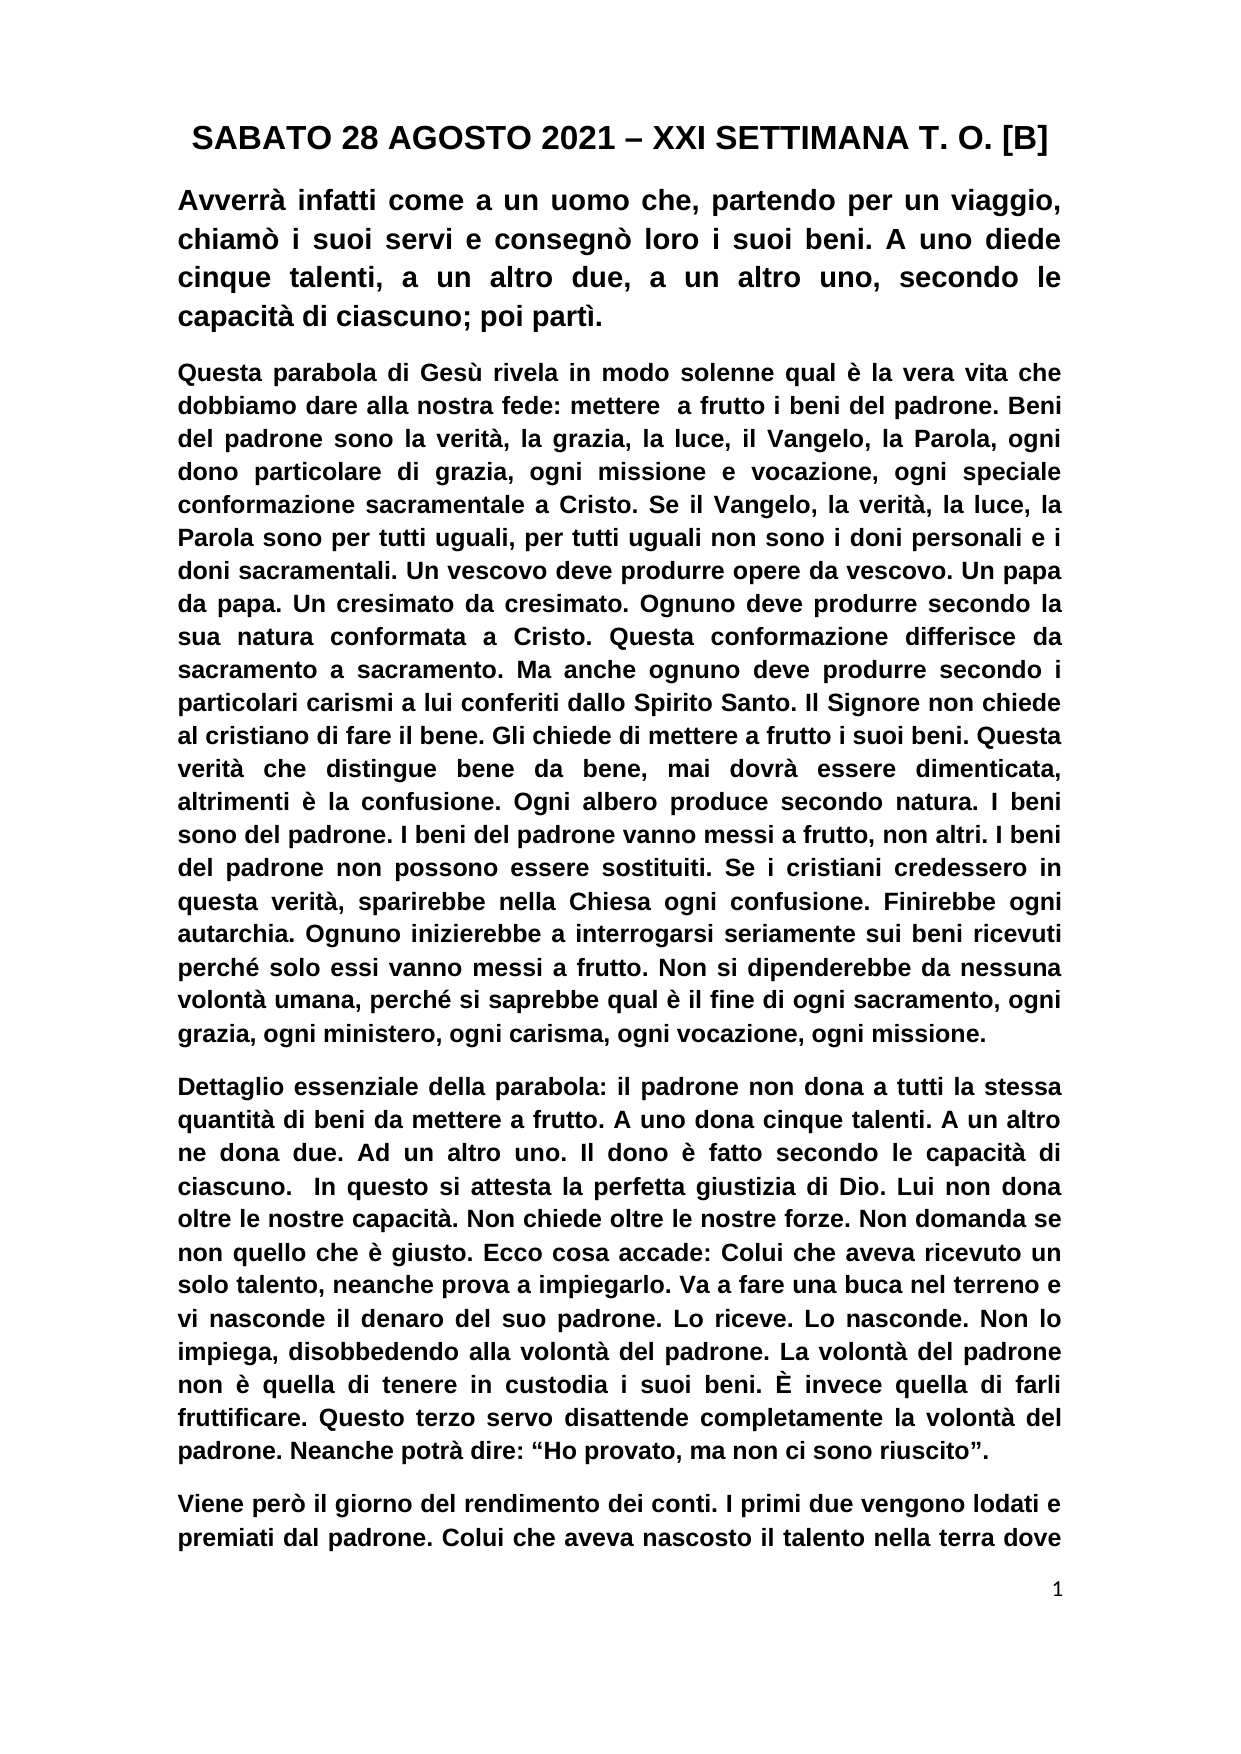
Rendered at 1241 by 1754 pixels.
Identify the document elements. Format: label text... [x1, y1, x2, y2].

text Questa parabola di Gesù rivela in modo solenne qual è la vera vita che dobbiamo dare alla nostra fede: mettere a frutto i beni del padrone. Beni del padrone sono la verità, la grazia, la luce, il Vangelo, la Parola, ogni dono particolare di grazia, ogni missione e vocazione, ogni speciale conformazione sacramentale a Cristo. Se il Vangelo, la verità, la luce, la Parola sono per tutti uguali, per tutti uguali non sono i doni personali e i doni sacramentali. Un vescovo deve produrre opere da vescovo. Un papa da papa. Un cresimato da cresimato. Ognuno deve produrre secondo la sua natura conformata a Cristo. Questa conformazione differisce da sacramento a sacramento. Ma anche ognuno deve produrre secondo i particolari carismi a lui conferiti dallo Spirito Santo. Il Signore non chiede al cristiano di fare il bene. Gli chiede di mettere a frutto i suoi beni. Questa verità che distingue bene da bene, mai dovrà essere dimenticata, altrimenti è la confusione. Ogni albero produce secondo natura. I beni sono del padrone. I beni del padrone vanno messi a frutto, non altri. I beni del padrone non possono essere sostituiti. Se i cristiani credessero in questa verità, sparirebbe nella Chiesa ogni confusione. Finirebbe ogni autarchia. Ognuno inizierebbe a interrogarsi seriamente sui beni ricevuti perché solo essi vanno messi a frutto. Non si dipenderebbe da nessuna volontà umana, perché si saprebbe qual è il fine di ogni sacramento, ogni grazia, ogni ministero, ogni carisma, ogni vocazione, ogni missione. [177, 358, 1063, 1047]
text Avverrà infatti come a un uomo che, partendo per un viaggio, chiamò i suoi servi e consegnò loro i suoi beni. A uno diede cinque talenti, a un altro due, a un altro uno, secondo le capacità di ciascuno; poi partì. [177, 183, 1063, 332]
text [177, 1489, 1063, 1551]
text SABATO 28 AGOSTO 2021 – XXI SETTIMANA T. O. [B] [177, 118, 1063, 157]
text Dettaglio essenziale della parabola: il padrone non dona a tutti la stessa quantità di beni da mettere a frutto. A uno dona cinque talenti. A un altro ne dona due. Ad un altro uno. Il dono è fatto secondo le capacità di ciascuno. In questo si attesta la perfetta giustizia di Dio. Lui non dona oltre le nostre capacità. Non chiede oltre le nostre forze. Non domanda se non quello che è giusto. Ecco cosa accade: Colui che aveva ricevuto un solo talento, neanche prova a impiegarlo. Va a fare una buca nel terreno e vi nasconde il denaro del suo padrone. Lo riceve. Lo nasconde. Non lo impiega, disobbedendo alla volontà del padrone. La volontà del padrone non è quella di tenere in custodia i suoi beni. È invece quella di farli fruttificare. Questo terzo servo disattende completamente la volontà del padrone. Neanche potrà dire: “Ho provato, ma non ci sono riuscito”. [177, 1072, 1063, 1464]
